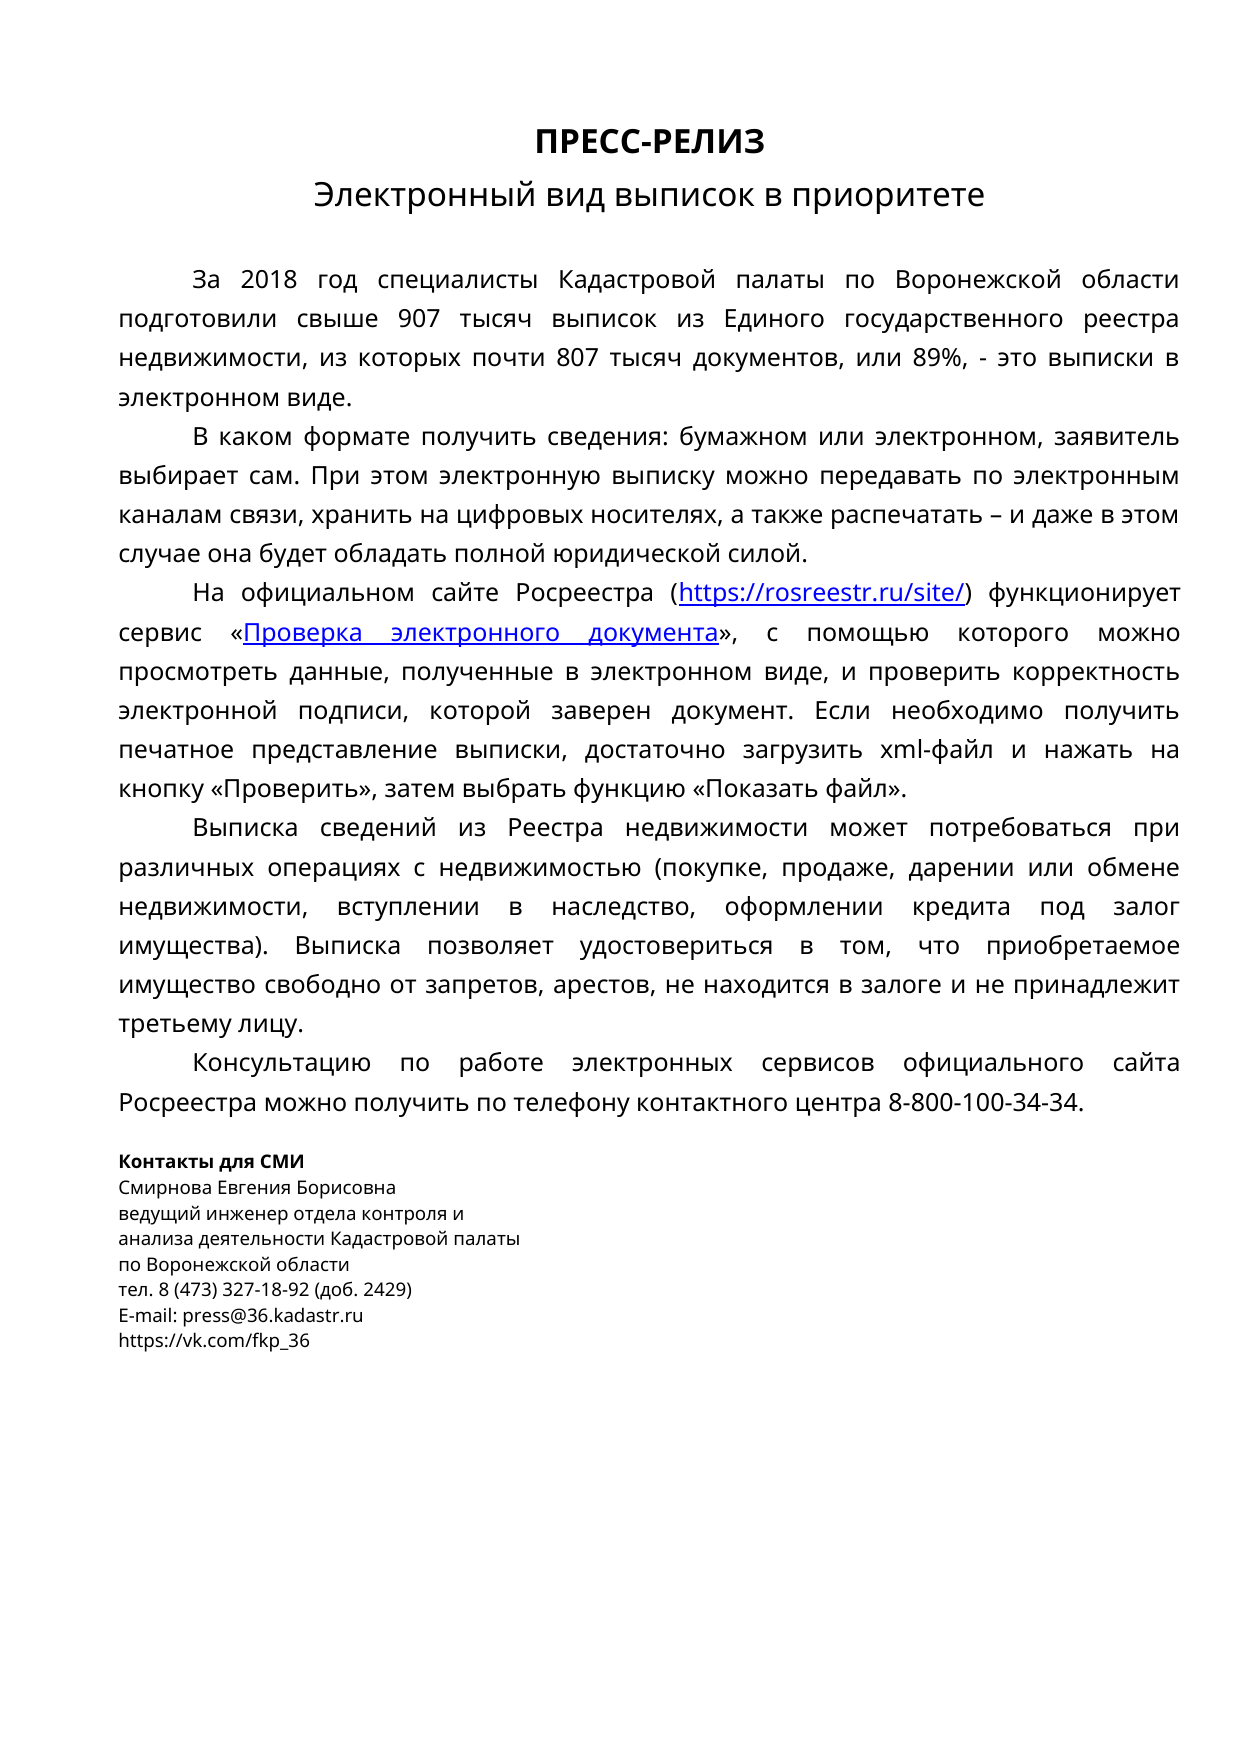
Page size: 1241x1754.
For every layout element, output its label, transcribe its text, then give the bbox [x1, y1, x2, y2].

text тел. 8 (473) 327-18-92 (доб. 2429) [118, 1276, 1181, 1302]
text Смирнова Евгения Борисовна [118, 1174, 1181, 1200]
text E-mail: press@36.kadastr.ru [118, 1302, 1181, 1327]
text ПРЕСС-РЕЛИЗ [118, 118, 1181, 163]
text На официальном сайте Росреестра (https://rosreestr.ru/site/) функционирует сервис «Проверка электронного документа», с помощью которого можно просмотреть данные, полученные в электронном виде, и проверить корректность электронной подписи, которой заверен документ. Если необходимо получить печатное представление выписки, достаточно загрузить xml-файл и нажать на кнопку «Проверить», затем выбрать функцию «Показать файл». [118, 575, 1181, 805]
text Контакты для СМИ [118, 1149, 1181, 1174]
text Электронный вид выписок в приоритете [118, 170, 1181, 216]
text За 2018 год специалисты Кадастровой палаты по Воронежской области подготовили свыше 907 тысяч выписок из Единого государственного реестра недвижимости, из которых почти 807 тысяч документов, или 89%, - это выписки в электронном виде. [118, 262, 1181, 413]
text анализа деятельности Кадастровой палаты [118, 1225, 1181, 1251]
text Выписка сведений из Реестра недвижимости может потребоваться при различных операциях с недвижимостью (покупке, продаже, дарении или обмене недвижимости, вступлении в наследство, оформлении кредита под залог имущества). Выписка позволяет удостовериться в том, что приобретаемое имущество свободно от запретов, арестов, не находится в залоге и не принадлежит третьему лицу. [118, 810, 1181, 1040]
text Консультацию по работе электронных сервисов официального сайта Росреестра можно получить по телефону контактного центра 8-800-100-34-34. [118, 1045, 1181, 1118]
text В каком формате получить сведения: бумажном или электронном, заявитель выбирает сам. При этом электронную выписку можно передавать по электронным каналам связи, хранить на цифровых носителях, а также распечатать – и даже в этом случае она будет обладать полной юридической силой. [118, 418, 1181, 570]
text ведущий инженер отдела контроля и [118, 1200, 1181, 1225]
text по Воронежской области [118, 1251, 1181, 1276]
text https://vk.com/fkp_36 [118, 1327, 1181, 1353]
